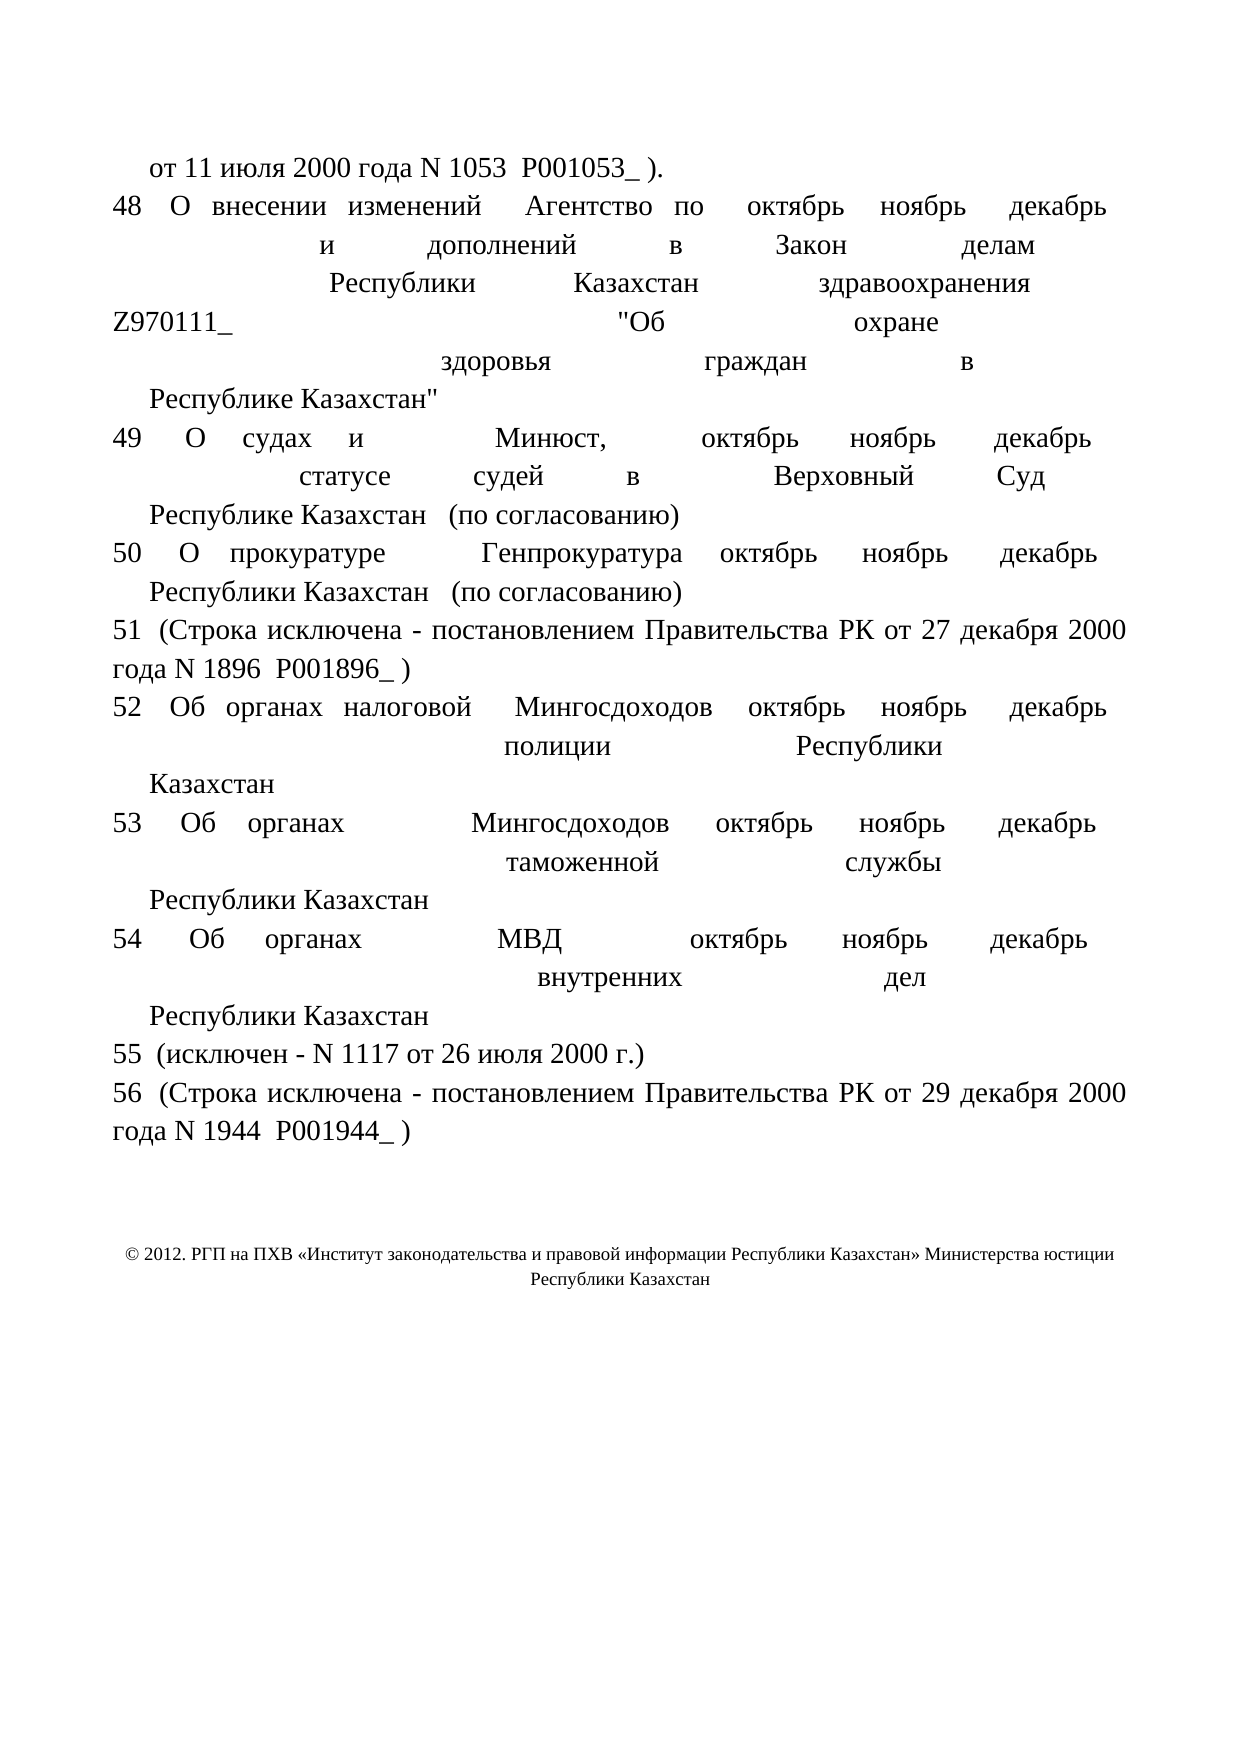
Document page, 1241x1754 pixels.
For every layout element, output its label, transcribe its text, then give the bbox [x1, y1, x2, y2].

text 52 Об органах налоговой Мингосдоходов октябрь ноябрь декабрь полиции Республики Казахстан [112, 689, 1128, 800]
text 53 Об органах Мингосдоходов октябрь ноябрь декабрь таможенной службы Республики Казахстан [112, 805, 1128, 916]
text 54 Об органах МВД октябрь ноябрь декабрь внутренних дел Республики Казахстан [112, 921, 1128, 1031]
text 55 (исключен - N 1117 от 26 июля 2000 г.) [112, 1036, 1128, 1070]
text 48 О внесении изменений Агентство по октябрь ноябрь декабрь и дополнений в Закон делам Республики Казахстан здравоохранения Z970111_ "Об охране здоровья граждан в Республике Казахстан" [112, 188, 1128, 415]
text 50 О прокуратуре Генпрокуратура октябрь ноябрь декабрь Республики Казахстан (по согласованию) [112, 535, 1128, 607]
text © 2012. РГП на ПХВ «Институт законодательства и правовой информации Республики Казахстан» Министерства юстиции Республики Казахстан [112, 1243, 1128, 1289]
text от 11 июля 2000 года N 1053 P001053_ ). [112, 150, 1128, 183]
text 56 (Строка исключена - постановлением Правительства РК от 29 декабря 2000 года N 1944 P001944_ ) [112, 1075, 1128, 1147]
text 49 О судах и Минюст, октябрь ноябрь декабрь статусе судей в Верховный Суд Республике Казахстан (по согласованию) [112, 420, 1128, 530]
text 51 (Строка исключена - постановлением Правительства РК от 27 декабря 2000 года N 1896 P001896_ ) [112, 612, 1128, 684]
